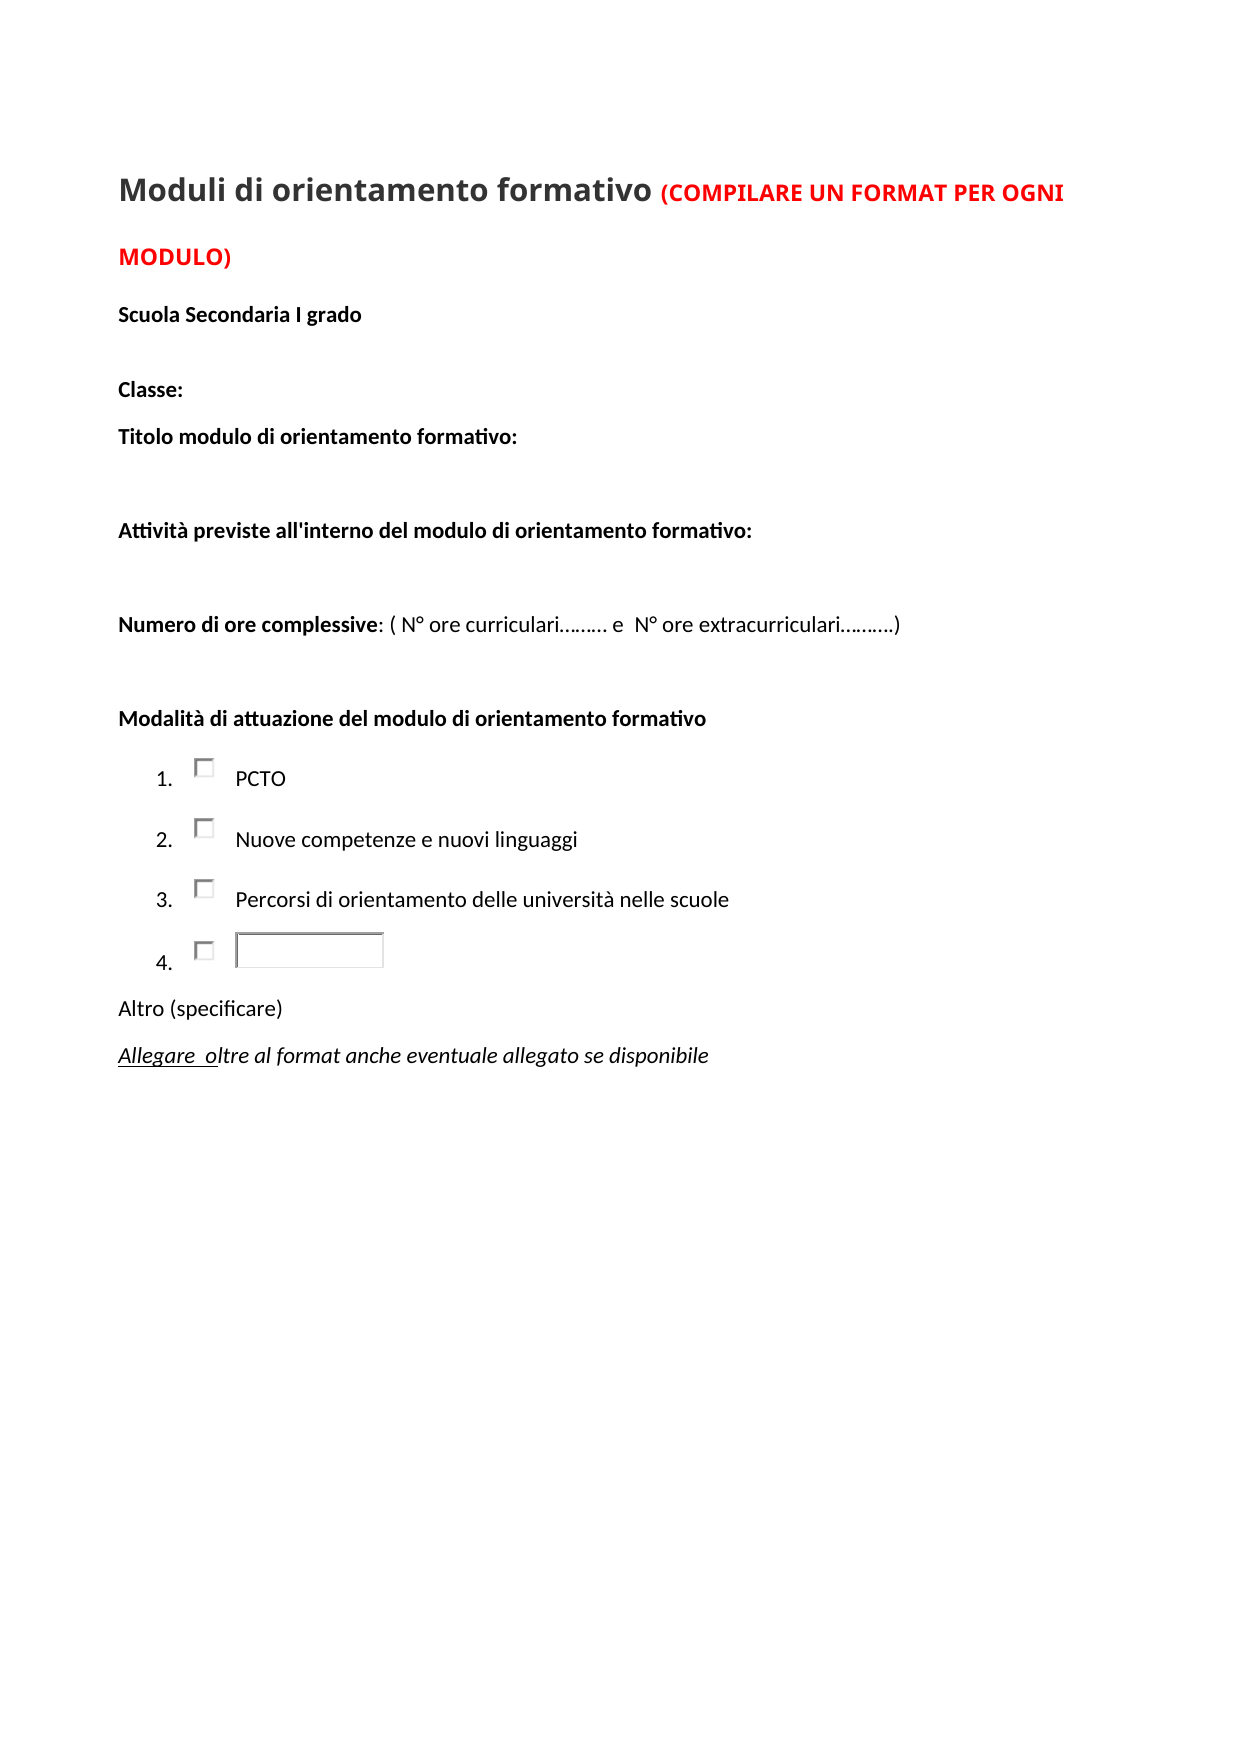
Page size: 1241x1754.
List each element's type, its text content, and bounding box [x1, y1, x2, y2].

text Moduli di orientamento formativo (COMPILARE UN FORMAT PER OGNI MODULO) [118, 148, 1122, 273]
list Nuove competenze e nuovi linguaggi [156, 811, 1122, 853]
text Titolo modulo di orientamento formativo: [118, 422, 1122, 450]
text Scuola Secondaria I grado [118, 301, 1122, 329]
list Percorsi di orientamento delle università nelle scuole [156, 872, 1122, 913]
list PCTO [156, 751, 1122, 792]
text Numero di ore complessive: ( N° ore curriculari……… e N° ore extracurriculari……….) [118, 610, 1122, 638]
text Modalità di attuazione del modulo di orientamento formativo [118, 704, 1122, 732]
text Classe: [118, 376, 1122, 403]
text Attività previste all'interno del modulo di orientamento formativo: [118, 516, 1122, 544]
text Altro (specificare) [118, 994, 1122, 1023]
text Allegare oltre al format anche eventuale allegato se disponibile [118, 1041, 1122, 1069]
